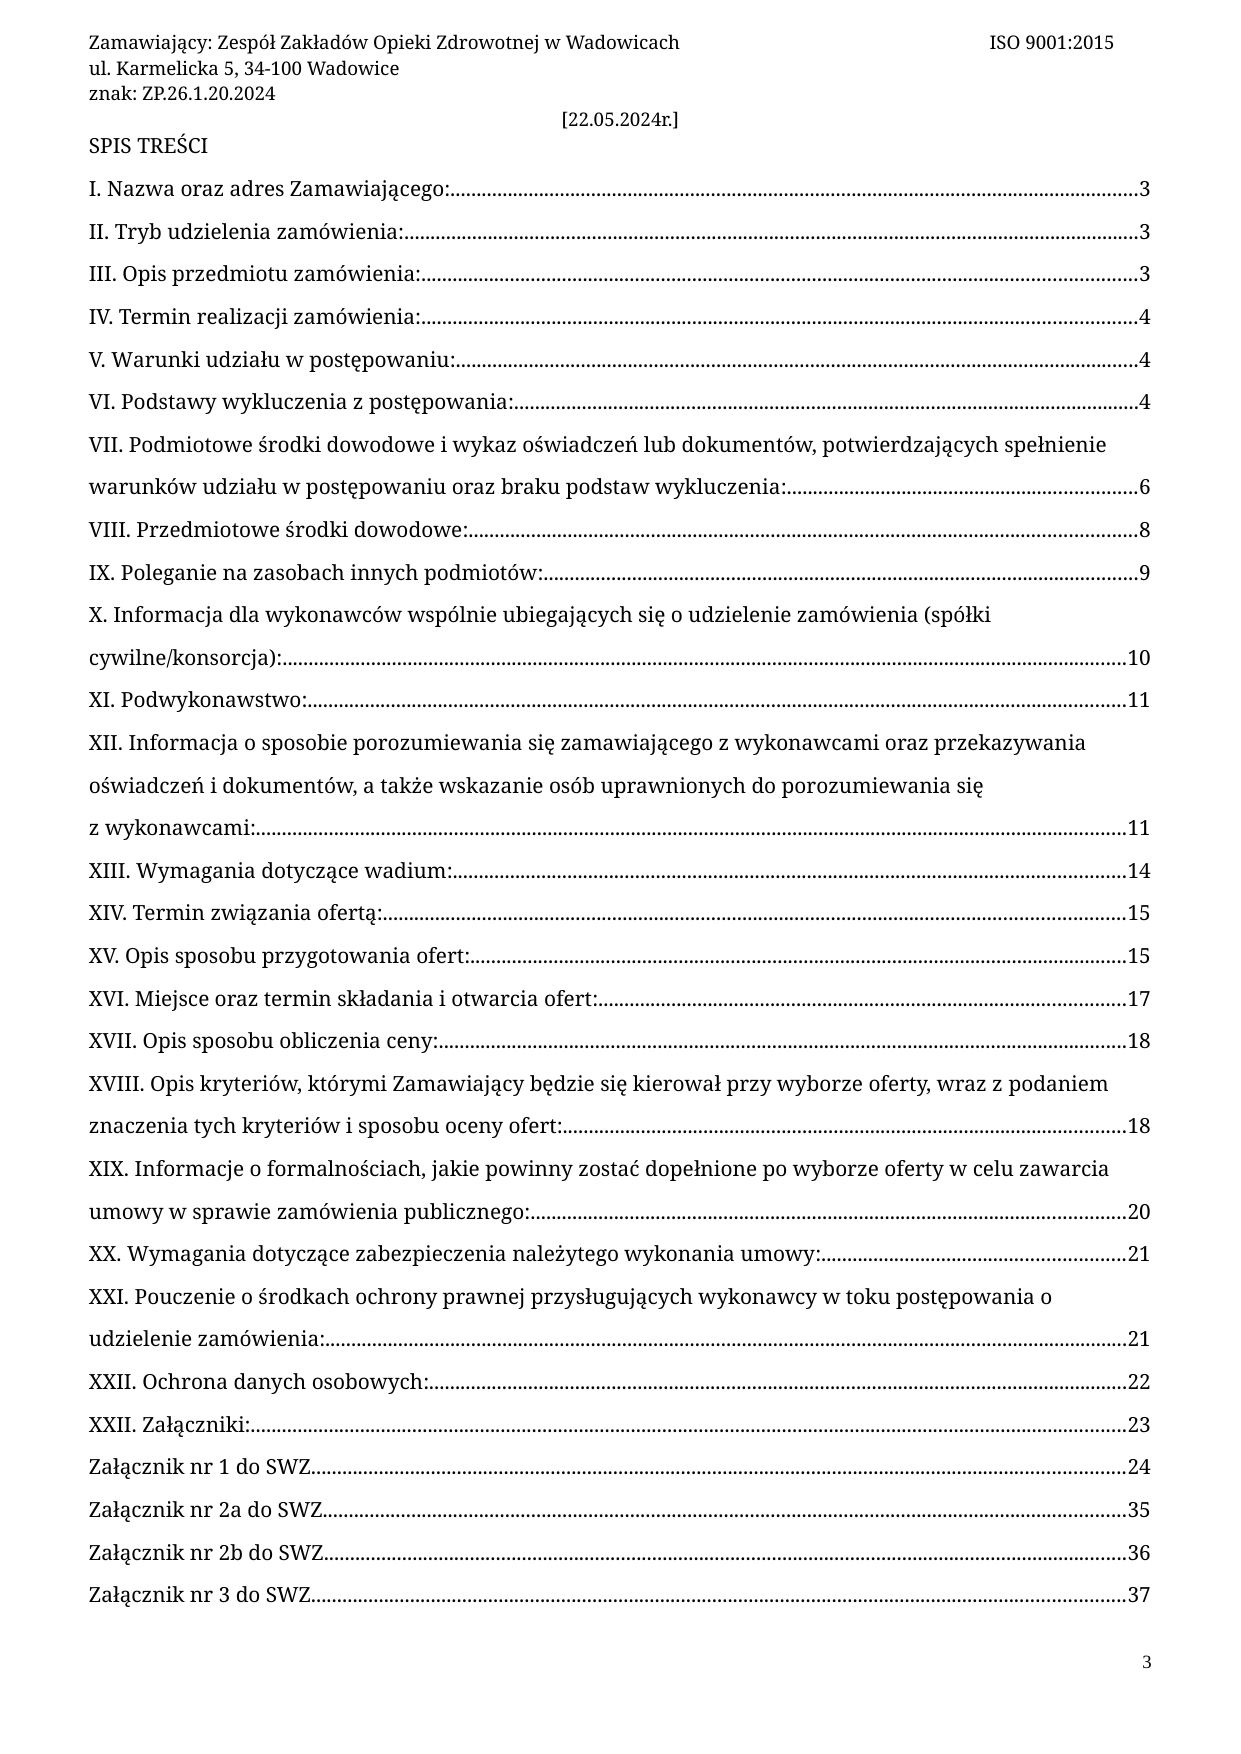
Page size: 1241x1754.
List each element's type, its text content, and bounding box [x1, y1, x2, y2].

text VIII. Przedmiotowe środki dowodowe: 8 [89, 515, 1152, 543]
text IX. Poleganie na zasobach innych podmiotów: 9 [89, 558, 1152, 586]
text XI. Podwykonawstwo: 11 [89, 686, 1152, 714]
text XV. Opis sposobu przygotowania ofert: 15 [89, 941, 1152, 969]
text II. Tryb udzielenia zamówienia: 3 [89, 217, 1152, 245]
text I. Nazwa oraz adres Zamawiającego: 3 [89, 174, 1152, 203]
text XVIII. Opis kryteriów, którymi Zamawiający będzie się kierował przy wyborze oferty, wraz z podaniem znaczenia tych kryteriów i sposobu oceny ofert: 18 [89, 1069, 1152, 1140]
text XX. Wymagania dotyczące zabezpieczenia należytego wykonania umowy: 21 [89, 1239, 1152, 1268]
text XXII. Ochrona danych osobowych: 22 [89, 1367, 1152, 1396]
text IV. Termin realizacji zamówienia: 4 [89, 302, 1152, 331]
text V. Warunki udziału w postępowaniu: 4 [89, 345, 1152, 373]
text Załącznik nr 1 do SWZ 24 [89, 1452, 1152, 1481]
text XIV. Termin związania ofertą: 15 [89, 898, 1152, 927]
text Załącznik nr 3 do SWZ 37 [89, 1580, 1152, 1609]
text III. Opis przedmiotu zamówienia: 3 [89, 259, 1152, 288]
text XXI. Pouczenie o środkach ochrony prawnej przysługujących wykonawcy w toku postępowania o udzielenie zamówienia: 21 [89, 1282, 1152, 1353]
text XVI. Miejsce oraz termin składania i otwarcia ofert: 17 [89, 984, 1152, 1012]
text XIX. Informacje o formalnościach, jakie powinny zostać dopełnione po wyborze oferty w celu zawarcia umowy w sprawie zamówienia publicznego: 20 [89, 1154, 1152, 1225]
text Załącznik nr 2a do SWZ 35 [89, 1495, 1152, 1523]
text VII. Podmiotowe środki dowodowe i wykaz oświadczeń lub dokumentów, potwierdzających spełnienie warunków udziału w postępowaniu oraz braku podstaw wykluczenia: 6 [89, 430, 1152, 501]
text VI. Podstawy wykluczenia z postępowania: 4 [89, 387, 1152, 416]
text X. Informacja dla wykonawców wspólnie ubiegających się o udzielenie zamówienia (spółki cywilne/konsorcja): 10 [89, 600, 1152, 671]
text XIII. Wymagania dotyczące wadium: 14 [89, 856, 1152, 884]
text XVII. Opis sposobu obliczenia ceny: 18 [89, 1026, 1152, 1055]
text XII. Informacja o sposobie porozumiewania się zamawiającego z wykonawcami oraz przekazywania oświadczeń i dokumentów, a także wskazanie osób uprawnionych do porozumiewania się z wykonawcami: 11 [89, 728, 1152, 842]
text SPIS TREŚCI [89, 132, 1152, 160]
text XXII. Załączniki: 23 [89, 1410, 1152, 1438]
text Załącznik nr 2b do SWZ 36 [89, 1538, 1152, 1566]
